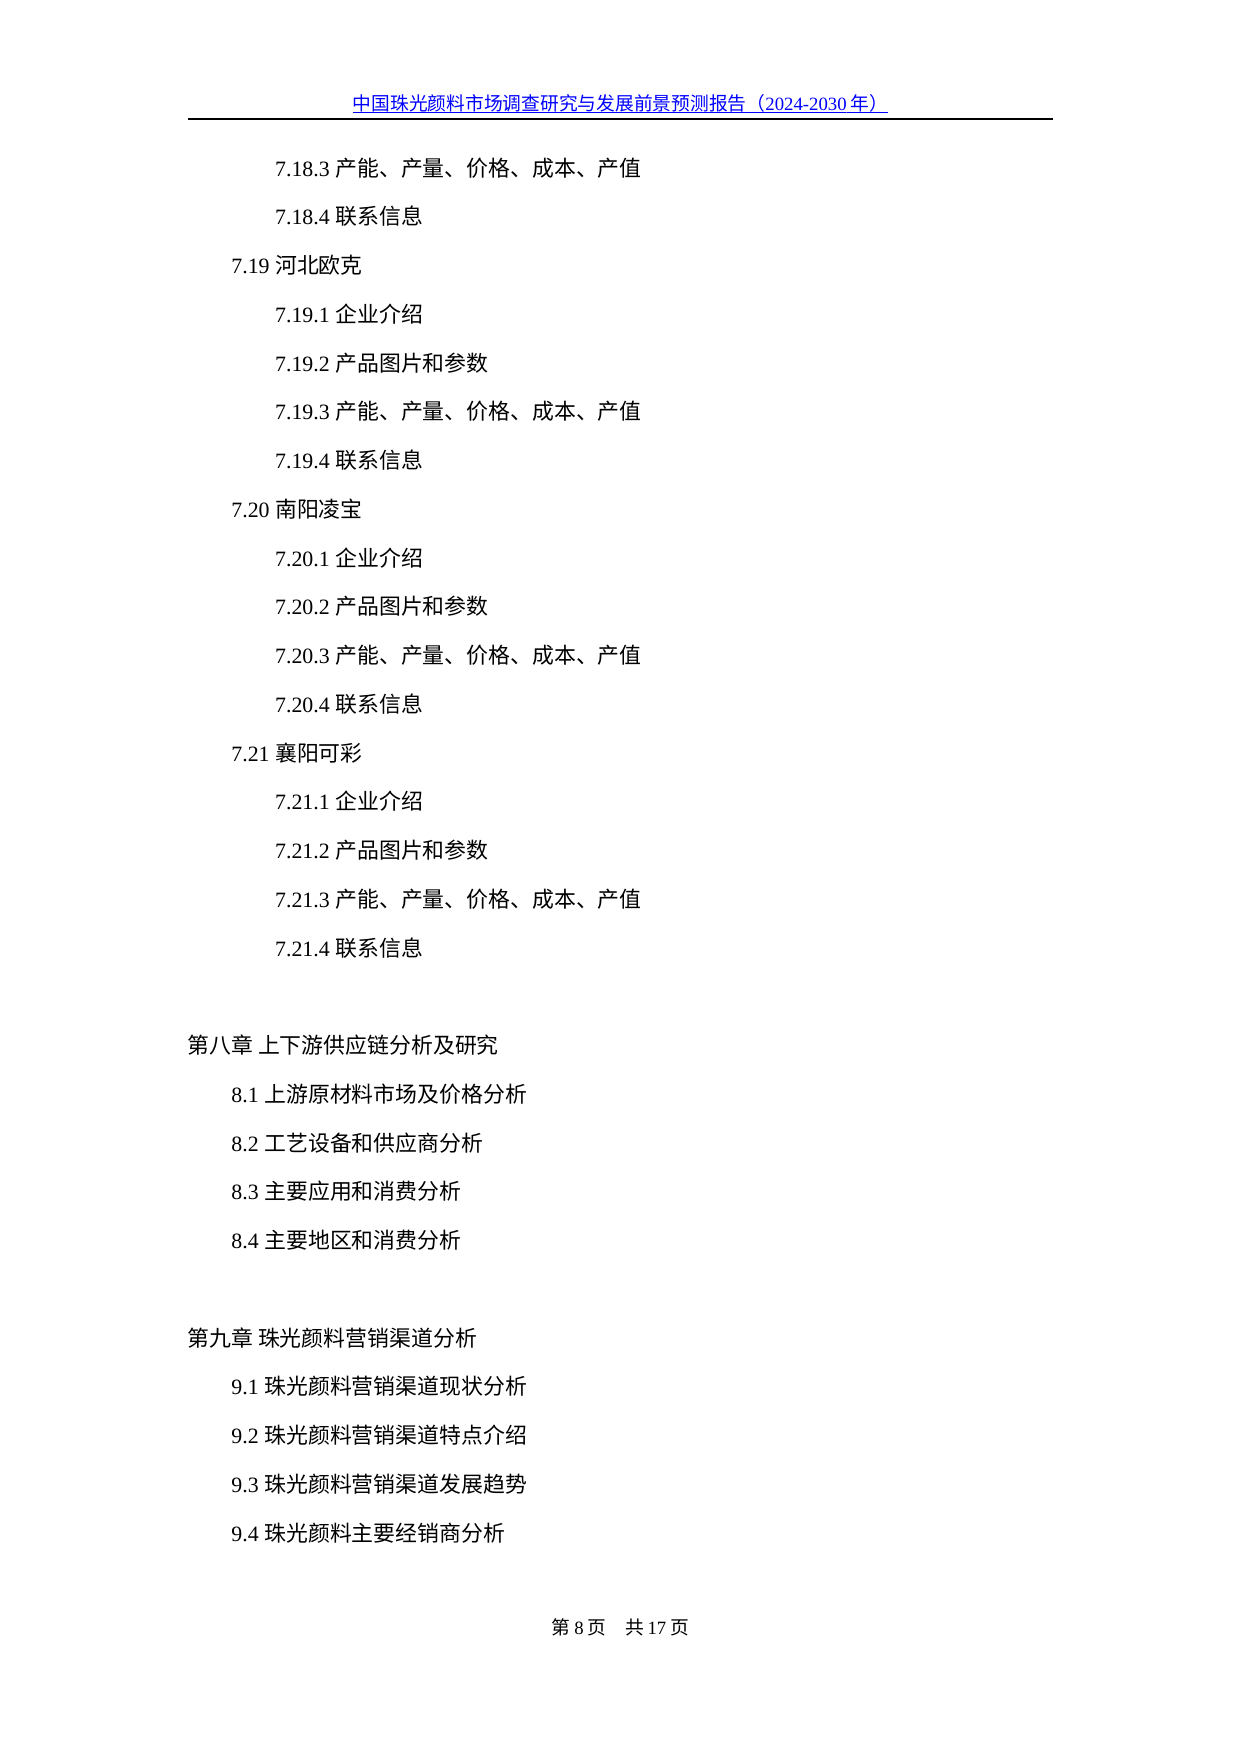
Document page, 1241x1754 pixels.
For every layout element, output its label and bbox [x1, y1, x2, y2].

text [187, 150, 1053, 1548]
